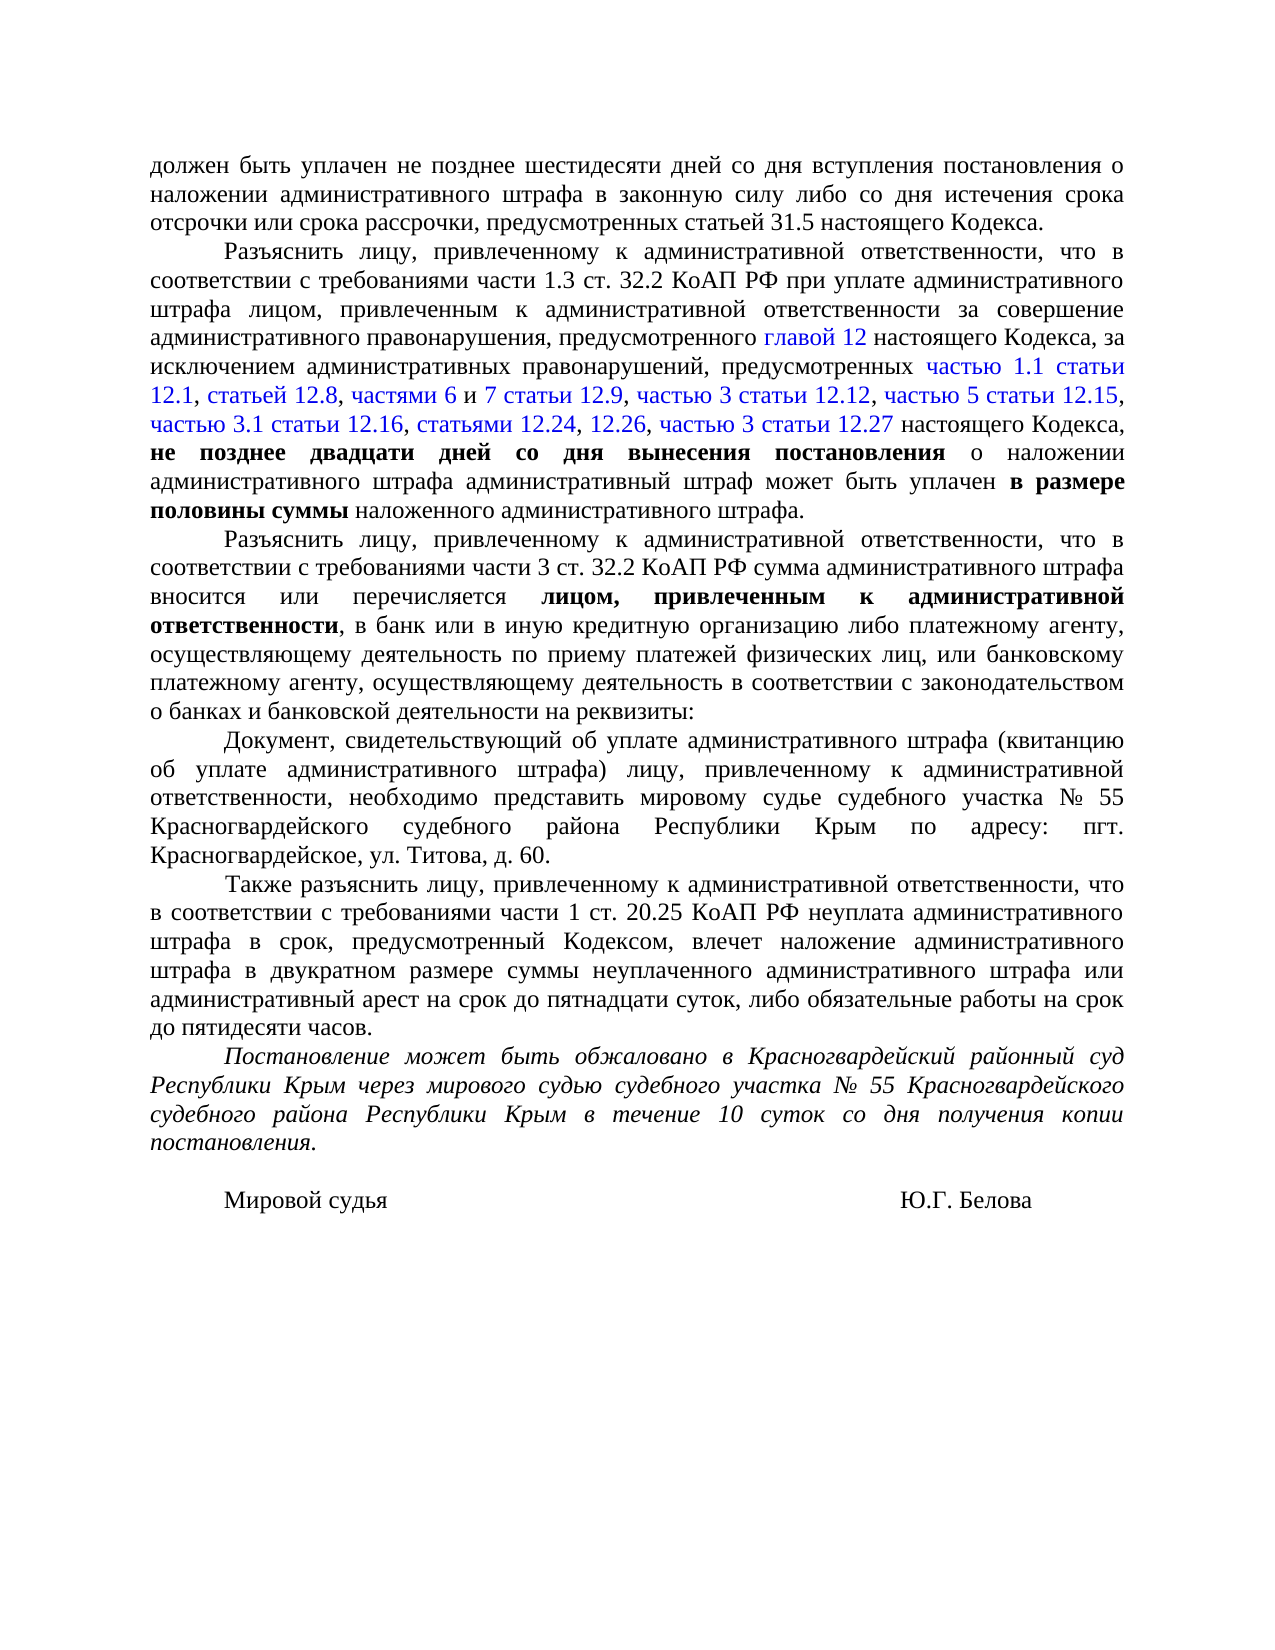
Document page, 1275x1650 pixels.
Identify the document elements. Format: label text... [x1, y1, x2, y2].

text Постановление может быть обжаловано в Красногвардейский районный суд Республики Крым через мирового судью судебного участка № 55 Красногвардейского судебного района Республики Крым в течение 10 суток со дня получения копии постановления. [150, 1041, 1125, 1156]
text Разъяснить лицу, привлеченному к административной ответственности, что в соответствии с требованиями части 1.3 ст. 32.2 КоАП РФ при уплате административного штрафа лицом, привлеченным к административной ответственности за совершение административного правонарушения, предусмотренного главой 12 настоящего Кодекса, за исключением административных правонарушений, предусмотренных частью 1.1 статьи 12.1, статьей 12.8, частями 6 и 7 статьи 12.9, частью 3 статьи 12.12, частью 5 статьи 12.15, частью 3.1 статьи 12.16, статьями 12.24, 12.26, частью 3 статьи 12.27 настоящего Кодекса, не позднее двадцати дней со дня вынесения постановления о наложении административного штрафа административный штраф может быть уплачен в размере половины суммы наложенного административного штрафа. [150, 236, 1125, 524]
text Документ, свидетельствующий об уплате административного штрафа (квитанцию об уплате административного штрафа) лицу, привлеченному к административной ответственности, необходимо представить мировому судье судебного участка № 55 Красногвардейского судебного района Республики Крым по адресу: пгт. Красногвардейское, ул. Титова, д. 60. [150, 725, 1125, 869]
text Разъяснить лицу, привлеченному к административной ответственности, что в соответствии с требованиями части 3 ст. 32.2 КоАП РФ сумма административного штрафа вносится или перечисляется лицом, привлеченным к административной ответственности, в банк или в иную кредитную организацию либо платежному агенту, осуществляющему деятельность по приему платежей физических лиц, или банковскому платежному агенту, осуществляющему деятельность в соответствии с законодательством о банках и банковской деятельности на реквизиты: [150, 524, 1125, 725]
text Мировой судья Ю.Г. Белова [150, 1185, 1125, 1214]
text Также разъяснить лицу, привлеченному к административной ответственности, что в соответствии с требованиями части 1 ст. 20.25 КоАП РФ неуплата административного штрафа в срок, предусмотренный Кодексом, влечет наложение административного штрафа в двукратном размере суммы неуплаченного административного штрафа или административный арест на срок до пятнадцати суток, либо обязательные работы на срок до пятидесяти часов. [150, 869, 1125, 1041]
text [150, 150, 1125, 236]
